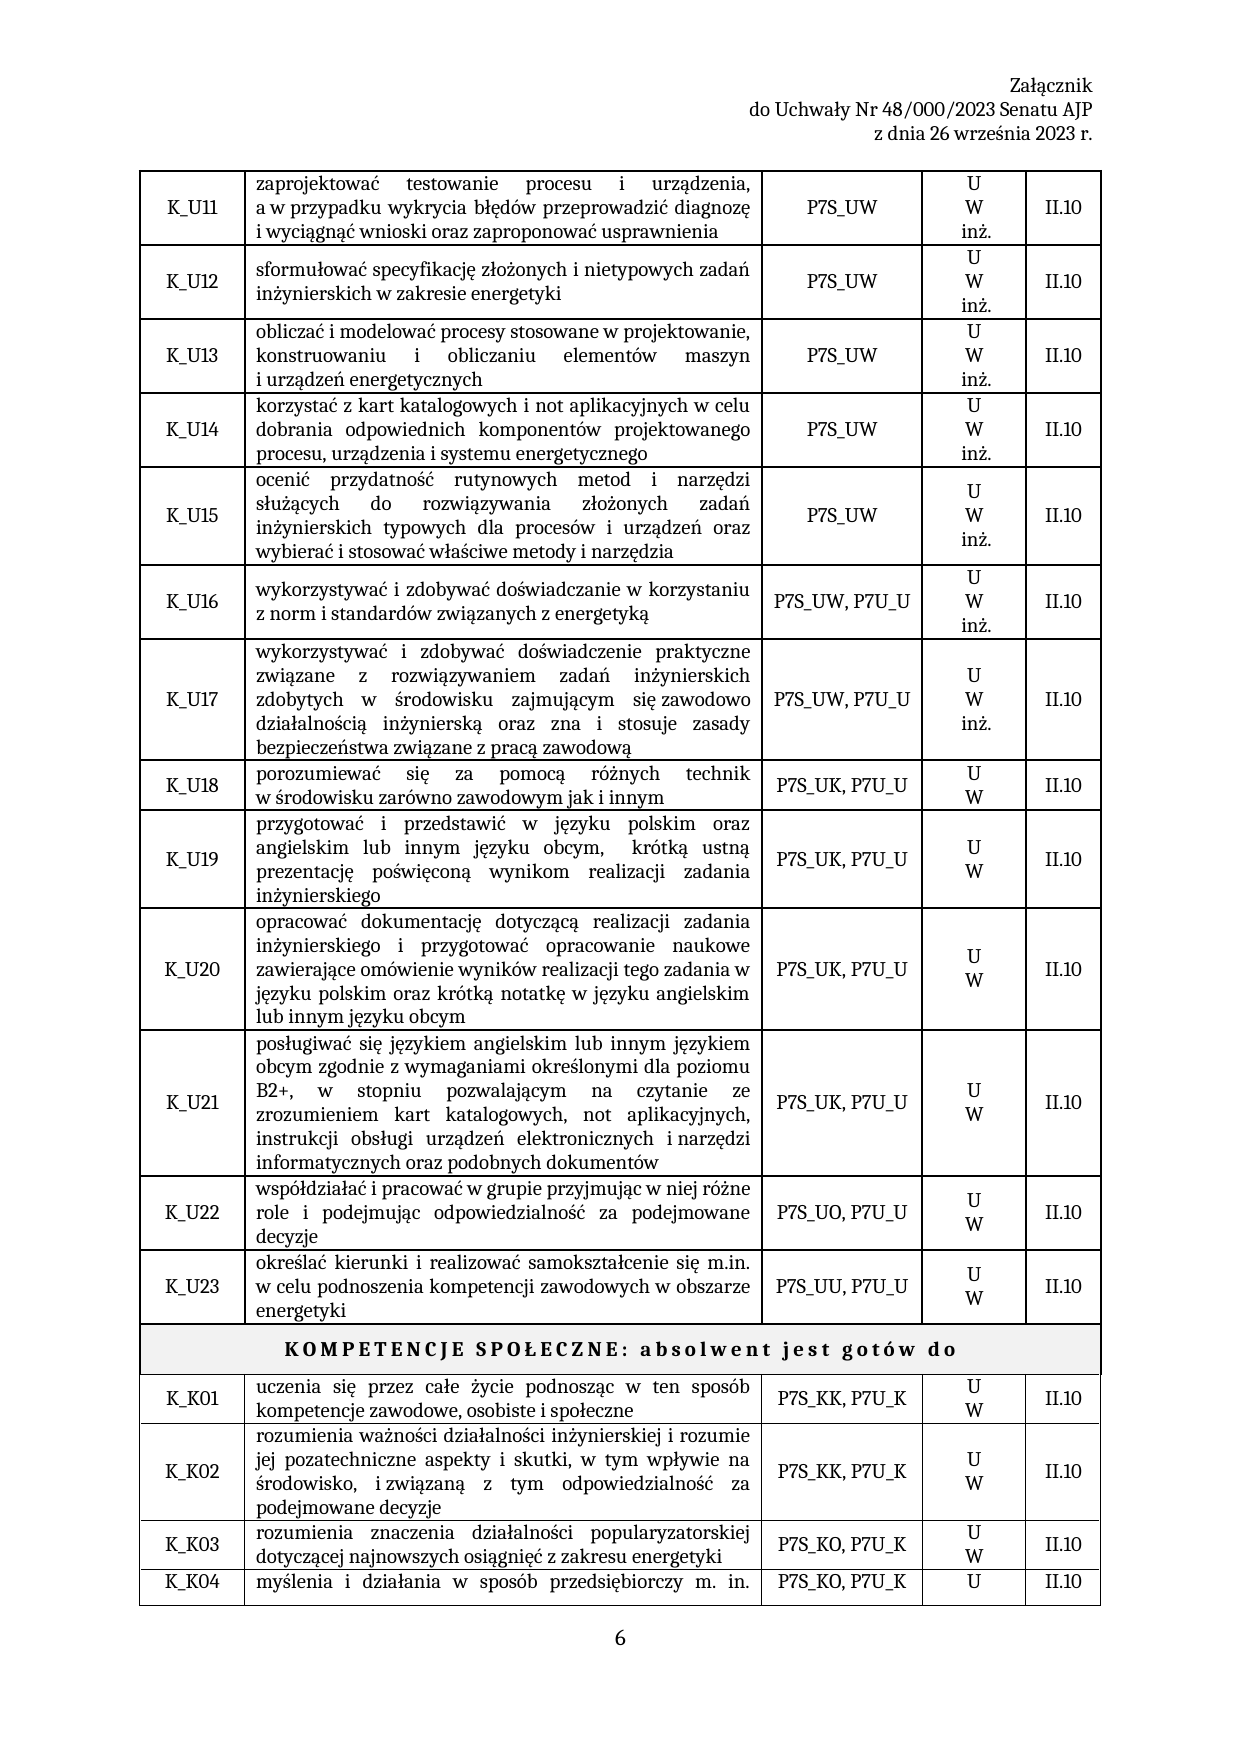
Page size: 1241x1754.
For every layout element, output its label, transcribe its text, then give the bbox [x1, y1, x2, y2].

table_cell II.10 [1027, 1031, 1100, 1175]
table_cell II.10 [1027, 909, 1100, 1029]
table_cell wykorzystywać i zdobywać doświadczanie w korzystaniu z norm i standardów związanych z energetyką [246, 566, 761, 637]
table_cell U W [923, 1177, 1025, 1249]
table_cell II.10 [1026, 1423, 1100, 1520]
table_cell P7S_KK, P7U_K [762, 1424, 922, 1520]
table_cell K_U19 [141, 811, 244, 907]
table_cell U W [923, 1424, 1025, 1520]
table_cell II.10 [1027, 394, 1100, 466]
table_cell K_U18 [141, 761, 244, 809]
table_cell U W [923, 1251, 1025, 1323]
table_cell P7S_KO, P7U_K [762, 1570, 922, 1605]
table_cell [245, 1570, 761, 1605]
table_cell P7S_UK, P7U_U [763, 761, 921, 809]
table_cell U W [923, 909, 1025, 1029]
table_cell U W [923, 1521, 1025, 1569]
table_cell K_K04 [140, 1569, 244, 1605]
table_cell U W inż. [923, 172, 1025, 244]
table_cell K_U14 [141, 394, 244, 466]
table_cell U W inż. [923, 566, 1025, 637]
table_cell U W [923, 1570, 1025, 1605]
table_cell opracować dokumentację dotyczącą realizacji zadania inżynierskiego i przygotować opracowanie naukowe zawierające omówienie wyników realizacji tego zadania w języku polskim oraz krótką notatkę w języku angielskim lub innym języku obcym [246, 909, 761, 1029]
table_cell porozumiewać się za pomocą różnych technik w środowisku zarówno zawodowym jak i innym [246, 761, 761, 809]
table_cell zaprojektować testowanie procesu i urządzenia, a w przypadku wykrycia błędów przeprowadzić diagnozę i wyciągnąć wnioski oraz zaproponować usprawnienia [246, 172, 761, 244]
table_cell P7S_UW, P7U_U [763, 566, 921, 637]
table_cell K_U13 [141, 320, 244, 392]
table_cell II.10 [1026, 1520, 1100, 1569]
table_cell K_U12 [141, 246, 244, 318]
table_cell rozumienia znaczenia działalności popularyzatorskiej dotyczącej najnowszych osiągnięć z zakresu energetyki [245, 1521, 761, 1569]
table_cell K_K03 [140, 1520, 244, 1569]
table_cell K_K01 [140, 1375, 244, 1423]
table_cell P7S_UW [763, 394, 921, 466]
table_cell obliczać i modelować procesy stosowane w projektowanie, konstruowaniu i obliczaniu elementów maszyn i urządzeń energetycznych [246, 320, 761, 392]
table_cell II.10 [1026, 1374, 1100, 1423]
table_cell wykorzystywać i zdobywać doświadczenie praktyczne związane z rozwiązywaniem zadań inżynierskich zdobytych w środowisku zajmującym się zawodowo działalnością inżynierską oraz zna i stosuje zasady bezpieczeństwa związane z pracą zawodową [246, 640, 761, 759]
table_cell K_U22 [141, 1177, 244, 1249]
table_cell przygotować i przedstawić w języku polskim oraz angielskim lub innym języku obcym, krótką ustną prezentację poświęconą wynikom realizacji zadania inżynierskiego [246, 811, 761, 907]
table_cell ocenić przydatność rutynowych metod i narzędzi służących do rozwiązywania złożonych zadań inżynierskich typowych dla procesów i urządzeń oraz wybierać i stosować właściwe metody i narzędzia [246, 468, 761, 563]
table_cell U W inż. [923, 640, 1025, 759]
table_cell II.10 [1027, 320, 1100, 392]
table_cell korzystać z kart katalogowych i not aplikacyjnych w celu dobrania odpowiednich komponentów projektowanego procesu, urządzenia i systemu energetycznego [246, 394, 761, 466]
table_cell U W [923, 761, 1025, 809]
table_cell U W inż. [923, 246, 1025, 318]
table_cell P7S_UW [763, 320, 921, 392]
table_cell posługiwać się językiem angielskim lub innym językiem obcym zgodnie z wymaganiami określonymi dla poziomu B2+, w stopniu pozwalającym na czytanie ze zrozumieniem kart katalogowych, not aplikacyjnych, instrukcji obsługi urządzeń elektronicznych i narzędzi informatycznych oraz podobnych dokumentów [246, 1031, 761, 1175]
table_cell P7S_UK, P7U_U [763, 811, 921, 907]
table_cell sformułować specyfikację złożonych i nietypowych zadań inżynierskich w zakresie energetyki [246, 246, 761, 318]
table_cell U W [923, 1031, 1025, 1175]
table_cell współdziałać i pracować w grupie przyjmując w niej różne role i podejmując odpowiedzialność za podejmowane decyzje [246, 1177, 761, 1249]
table_cell rozumienia ważności działalności inżynierskiej i rozumie jej pozatechniczne aspekty i skutki, w tym wpływie na środowisko, i związaną z tym odpowiedzialność za podejmowane decyzje [245, 1424, 761, 1520]
table_cell U W inż. [923, 394, 1025, 466]
table_cell P7S_UK, P7U_U [763, 1031, 921, 1175]
table_cell II.10 [1027, 246, 1100, 318]
table_cell P7S_KO, P7U_K [762, 1521, 922, 1569]
table_cell K_U21 [141, 1031, 244, 1175]
table_cell P7S_KK, P7U_K [762, 1375, 922, 1423]
table_cell uczenia się przez całe życie podnosząc w ten sposób kompetencje zawodowe, osobiste i społeczne [245, 1375, 761, 1423]
table_cell II.10 [1027, 468, 1100, 563]
table_cell II.10 [1027, 761, 1100, 809]
table_cell K_U20 [141, 909, 244, 1029]
table_cell P7S_UW [763, 172, 921, 244]
table_cell U W inż. [923, 468, 1025, 563]
table_cell II.10 [1027, 1177, 1100, 1249]
table_cell II.10 [1027, 811, 1100, 907]
table_cell KOMPETENCJE SPOŁECZNE: absolwent jest gotów do [141, 1325, 1100, 1374]
table_cell II.10 [1027, 1251, 1100, 1323]
table_cell II.10 [1027, 172, 1100, 244]
table_cell P7S_UU, P7U_U [763, 1251, 921, 1323]
table_cell II.10 [1026, 1569, 1100, 1605]
table_cell U W inż. [923, 320, 1025, 392]
table_cell K_U23 [141, 1251, 244, 1323]
table_cell K_U17 [141, 640, 244, 759]
table_cell K_K02 [140, 1423, 244, 1520]
table_cell K_U16 [141, 566, 244, 637]
table_cell określać kierunki i realizować samokształcenie się m.in. w celu podnoszenia kompetencji zawodowych w obszarze energetyki [246, 1251, 761, 1323]
table_cell II.10 [1027, 640, 1100, 759]
table_cell P7S_UW, P7U_U [763, 640, 921, 759]
table_cell P7S_UK, P7U_U [763, 909, 921, 1029]
table_cell P7S_UW [763, 468, 921, 563]
table_cell P7S_UO, P7U_U [763, 1177, 921, 1249]
table_cell K_U15 [141, 468, 244, 563]
table_cell K_U11 [141, 172, 244, 244]
table_cell P7S_UW [763, 246, 921, 318]
table_cell U W [923, 811, 1025, 907]
table_cell II.10 [1027, 566, 1100, 637]
table_cell U W [923, 1375, 1025, 1423]
